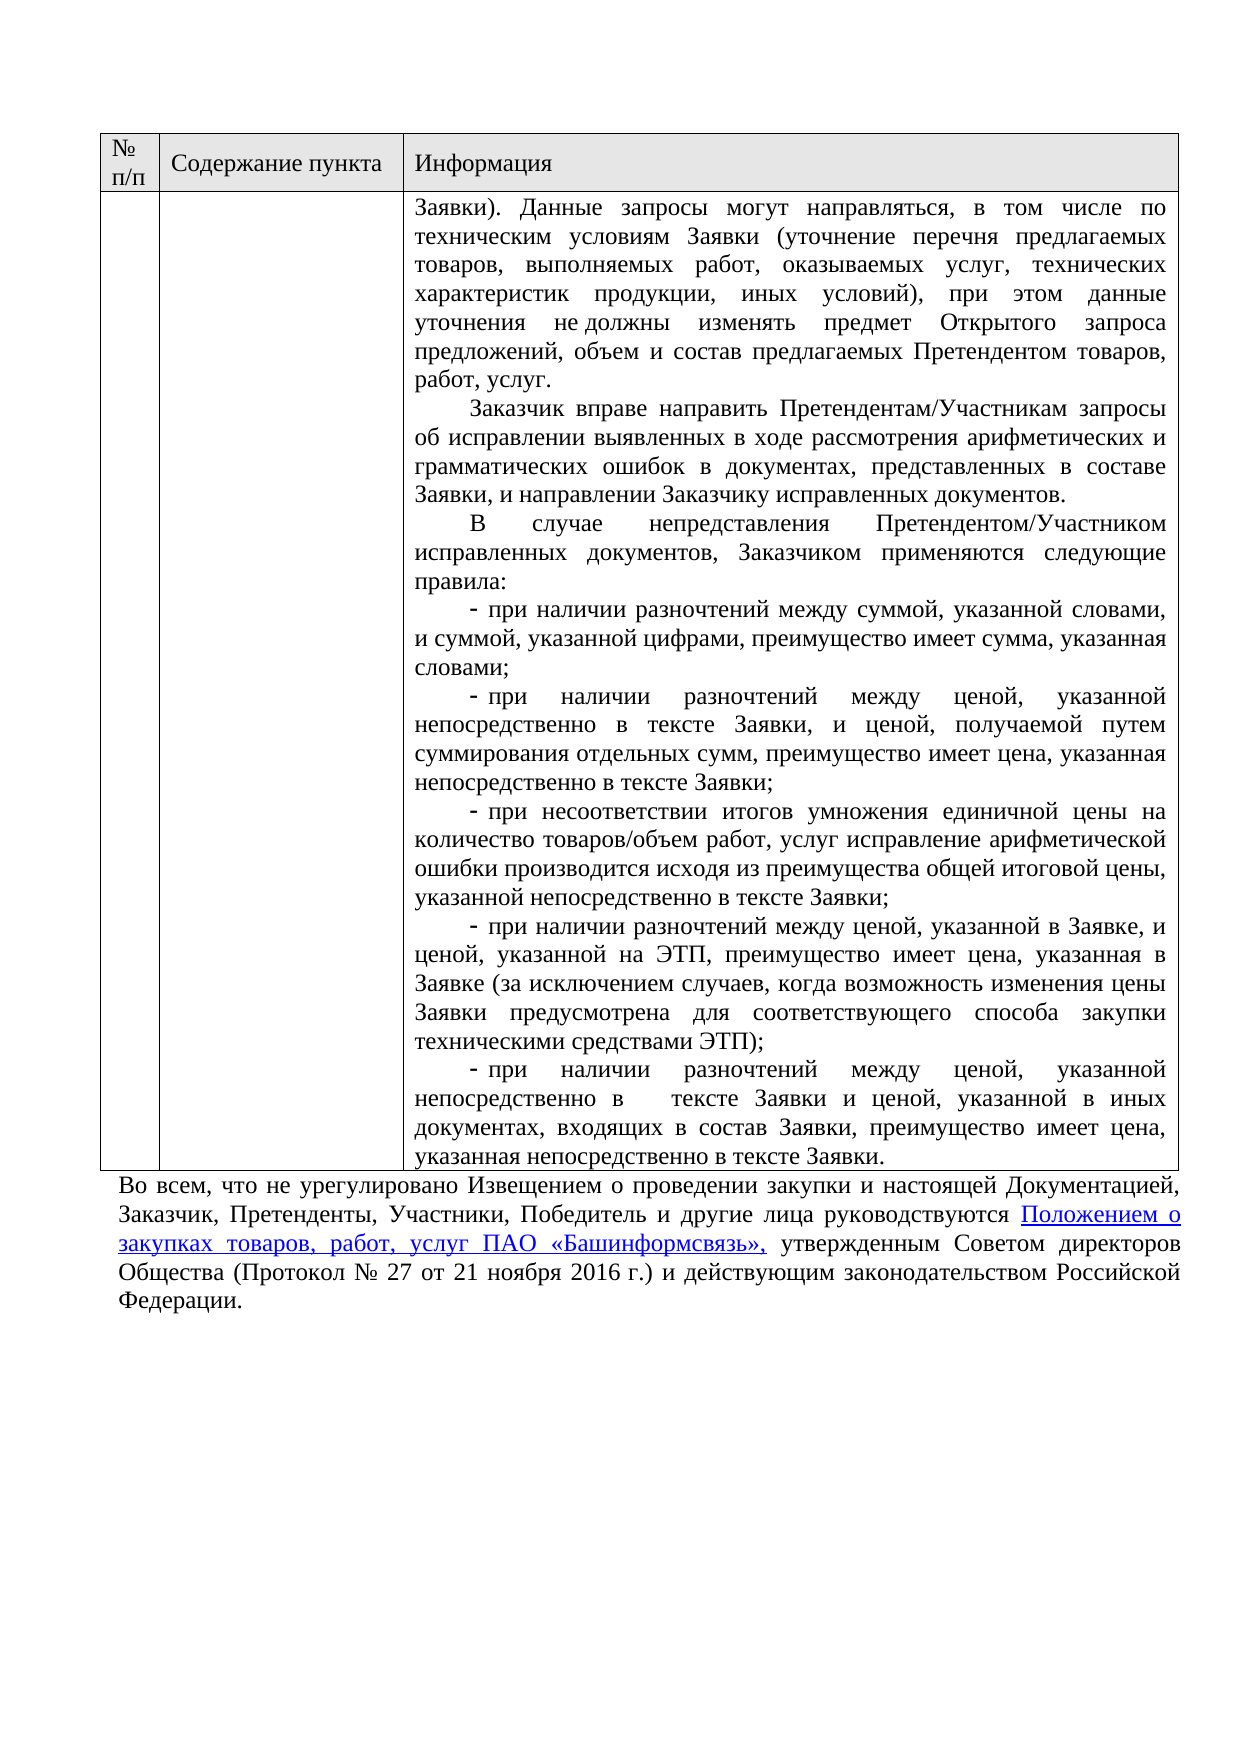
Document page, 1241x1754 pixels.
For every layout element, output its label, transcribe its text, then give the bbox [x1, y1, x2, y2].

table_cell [160, 192, 403, 1169]
table_header Информация [404, 134, 1178, 191]
text Во всем, что не урегулировано Извещением о проведении закупки и настоящей Документацией, Заказчик, Претенденты, Участники, Победитель и другие лица руководствуются Положением о закупках товаров, работ, услуг ПАО «Башинформсвязь», утвержденным Советом директоров Общества (Протокол № 27 от 21 ноября 2016 г.) и действующим законодательством Российской Федерации. [118, 1171, 1181, 1314]
table_header Содержание пункта [160, 134, 403, 191]
table_cell [101, 192, 159, 1169]
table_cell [404, 192, 1178, 1169]
table_header № п/п [101, 134, 159, 191]
